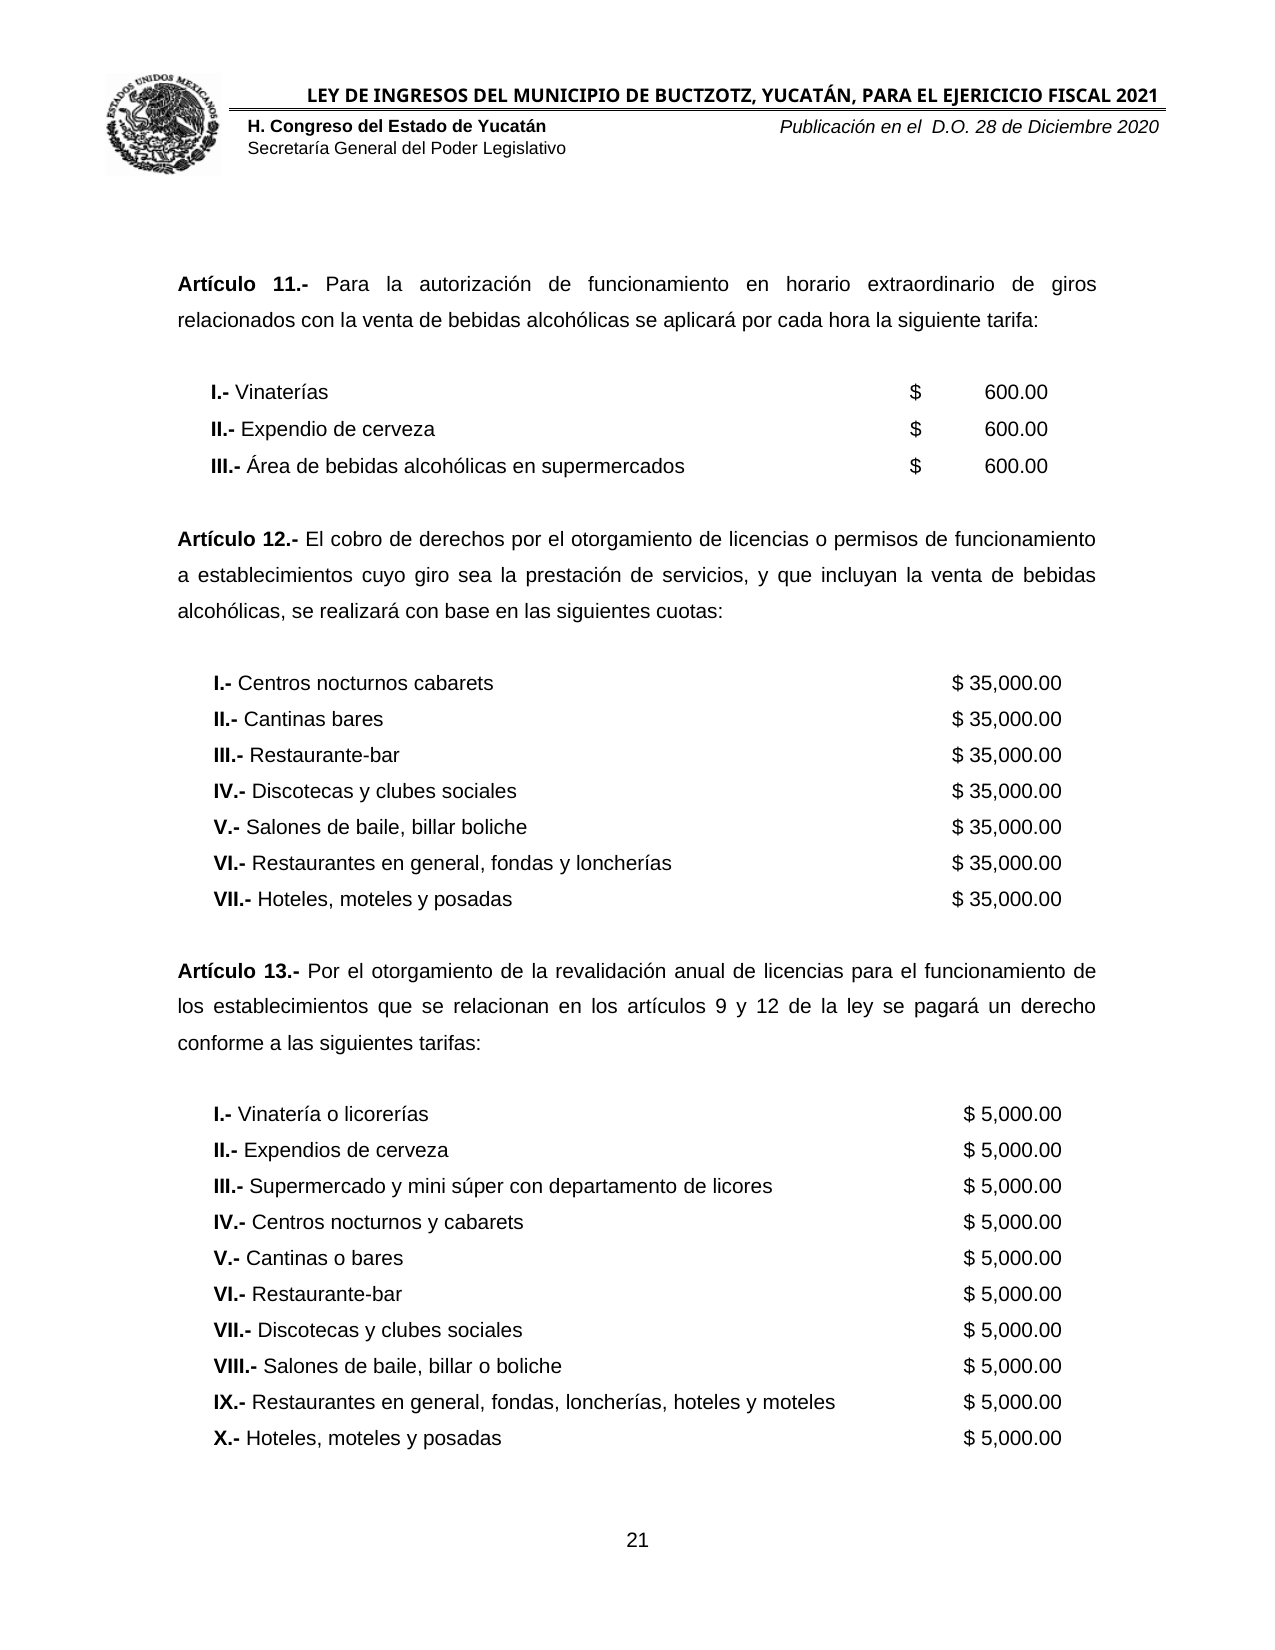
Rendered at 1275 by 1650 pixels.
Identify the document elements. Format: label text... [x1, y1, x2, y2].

table_cell $ 35,000.00 [763, 887, 1073, 922]
table_cell IX.- Restaurantes en general, fondas, loncherías, hoteles y moteles [202, 1390, 896, 1426]
table_cell $ 5,000.00 [896, 1282, 1073, 1318]
table_cell III.- Área de bebidas alcohólicas en supermercados [211, 454, 799, 491]
table_cell $ 5,000.00 [896, 1390, 1073, 1426]
text Artículo 11.- Para la autorización de funcionamiento en horario extraordinario de giros relacionados con la venta de bebidas alcohólicas se aplicará por cada hora la siguiente tarifa: [177, 272, 1098, 332]
table_cell $ 35,000.00 [763, 743, 1073, 779]
table_cell VII.- Discotecas y clubes sociales [202, 1318, 896, 1354]
table_cell $ 5,000.00 [896, 1138, 1073, 1174]
table_cell V.- Salones de baile, billar boliche [202, 815, 763, 851]
table_cell V.- Cantinas o bares [202, 1246, 896, 1282]
table_cell $ 600.00 [799, 454, 1048, 491]
table_cell $ 5,000.00 [896, 1246, 1073, 1282]
table_cell III.- Restaurante-bar [202, 743, 763, 779]
table_cell $ 35,000.00 [763, 779, 1073, 815]
table_cell IV.- Centros nocturnos y cabarets [202, 1210, 896, 1246]
table_cell IV.- Discotecas y clubes sociales [202, 779, 763, 815]
table_cell $ 5,000.00 [896, 1318, 1073, 1354]
table_cell $ 5,000.00 [896, 1174, 1073, 1210]
table_header $ 600.00 [799, 380, 1048, 417]
table_cell $ 5,000.00 [896, 1354, 1073, 1390]
table_cell $ 5,000.00 [896, 1426, 1073, 1462]
table_cell II.- Expendio de cerveza [211, 417, 799, 454]
table_cell III.- Supermercado y mini súper con departamento de licores [202, 1174, 896, 1210]
table_cell II.- Expendios de cerveza [202, 1138, 896, 1174]
table_header $ 35,000.00 [763, 671, 1073, 707]
table_header I.- Vinatería o licorerías [202, 1102, 896, 1138]
table_cell VI.- Restaurantes en general, fondas y loncherías [202, 851, 763, 887]
table_cell VII.- Hoteles, moteles y posadas [202, 887, 763, 922]
text Artículo 13.- Por el otorgamiento de la revalidación anual de licencias para el funcionamiento de los establecimientos que se relacionan en los artículos 9 y 12 de la ley se pagará un derecho conforme a las siguientes tarifas: [177, 958, 1098, 1054]
table_header I.- Vinaterías [211, 380, 799, 417]
table_cell $ 35,000.00 [763, 815, 1073, 851]
table_header $ 5,000.00 [896, 1102, 1073, 1138]
table_header I.- Centros nocturnos cabarets [202, 671, 763, 707]
table_cell X.- Hoteles, moteles y posadas [202, 1426, 896, 1462]
table_cell II.- Cantinas bares [202, 707, 763, 743]
table_cell VIII.- Salones de baile, billar o boliche [202, 1354, 896, 1390]
table_cell $ 5,000.00 [896, 1210, 1073, 1246]
table_cell $ 35,000.00 [763, 707, 1073, 743]
text Artículo 12.- El cobro de derechos por el otorgamiento de licencias o permisos de funcionamiento a establecimientos cuyo giro sea la prestación de servicios, y que incluyan la venta de bebidas alcohólicas, se realizará con base en las siguientes cuotas: [177, 527, 1098, 623]
table_cell $ 35,000.00 [763, 851, 1073, 887]
table_cell VI.- Restaurante-bar [202, 1282, 896, 1318]
table_cell $ 600.00 [799, 417, 1048, 454]
